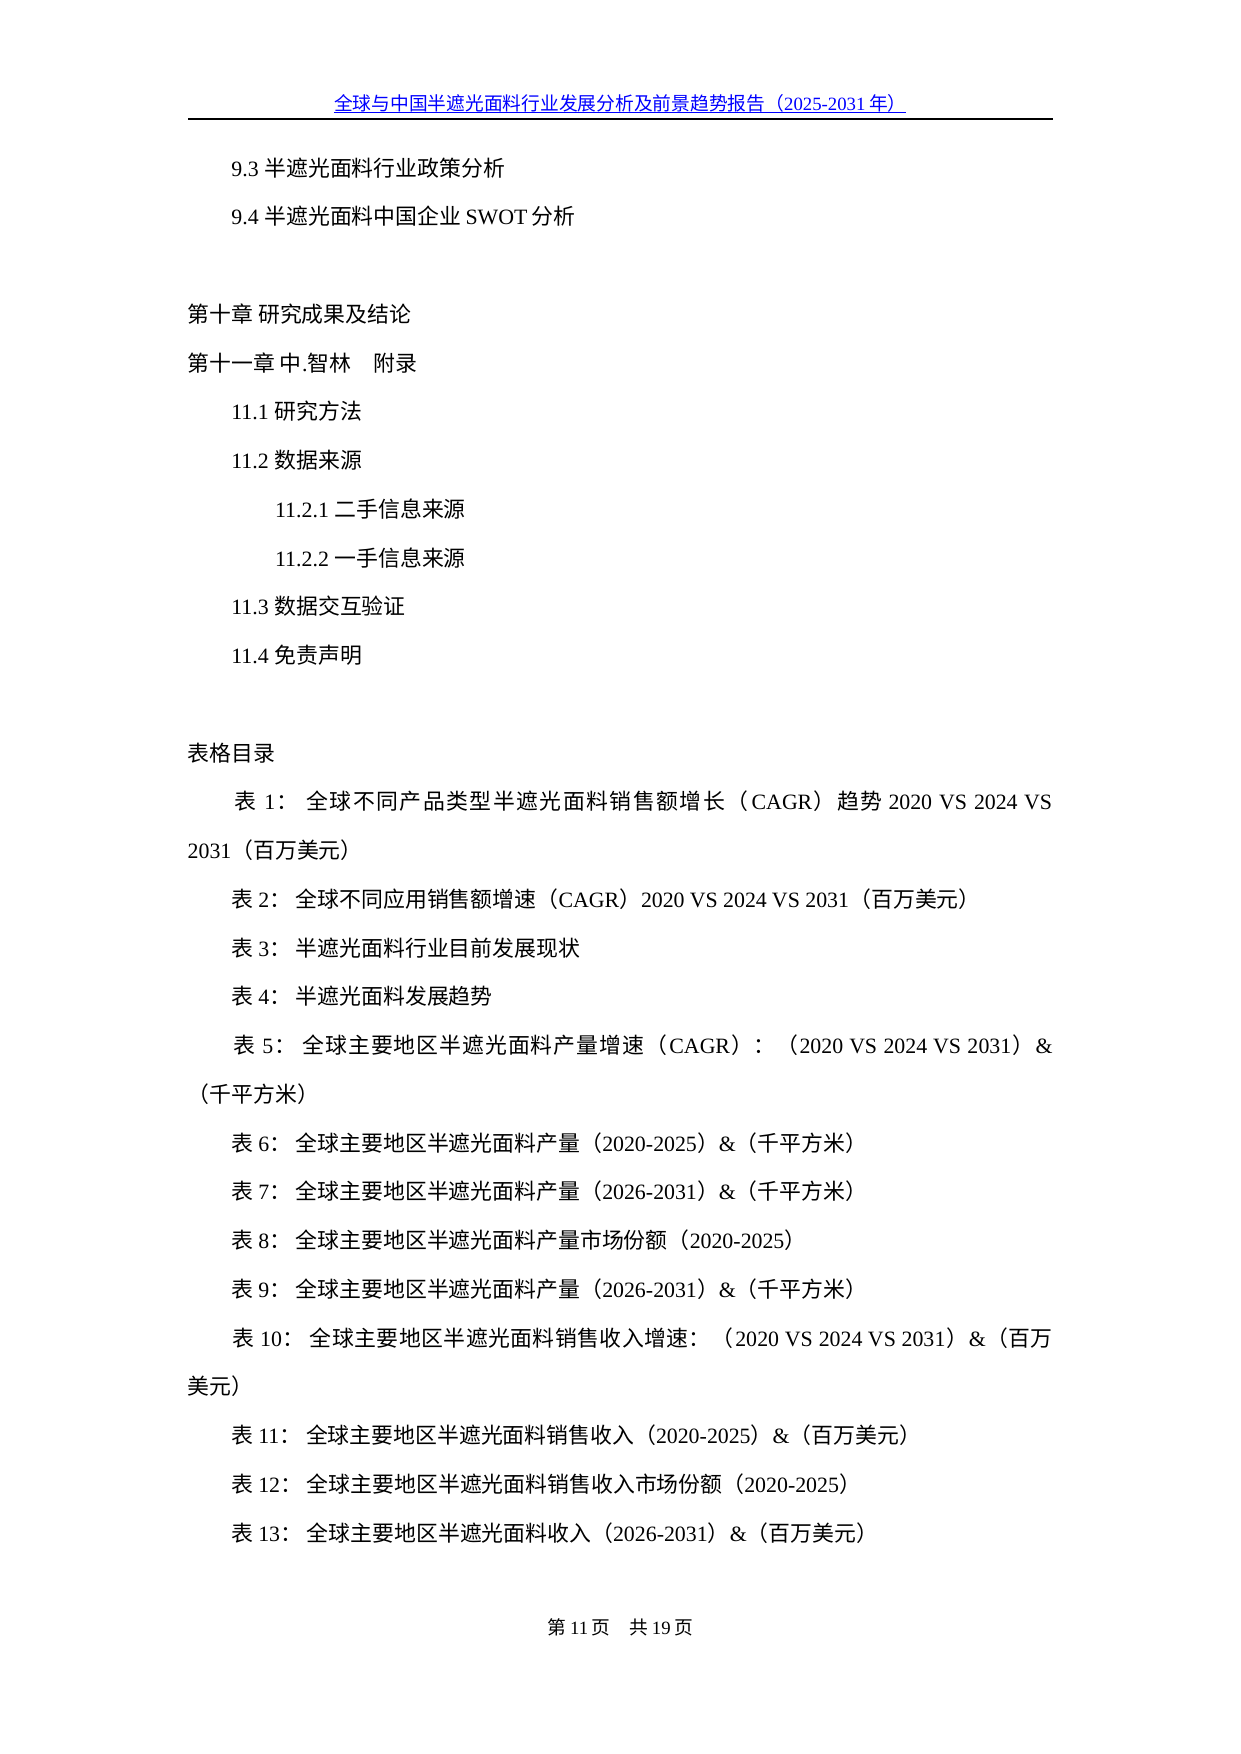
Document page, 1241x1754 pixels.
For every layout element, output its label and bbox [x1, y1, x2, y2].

text [187, 150, 1053, 1548]
